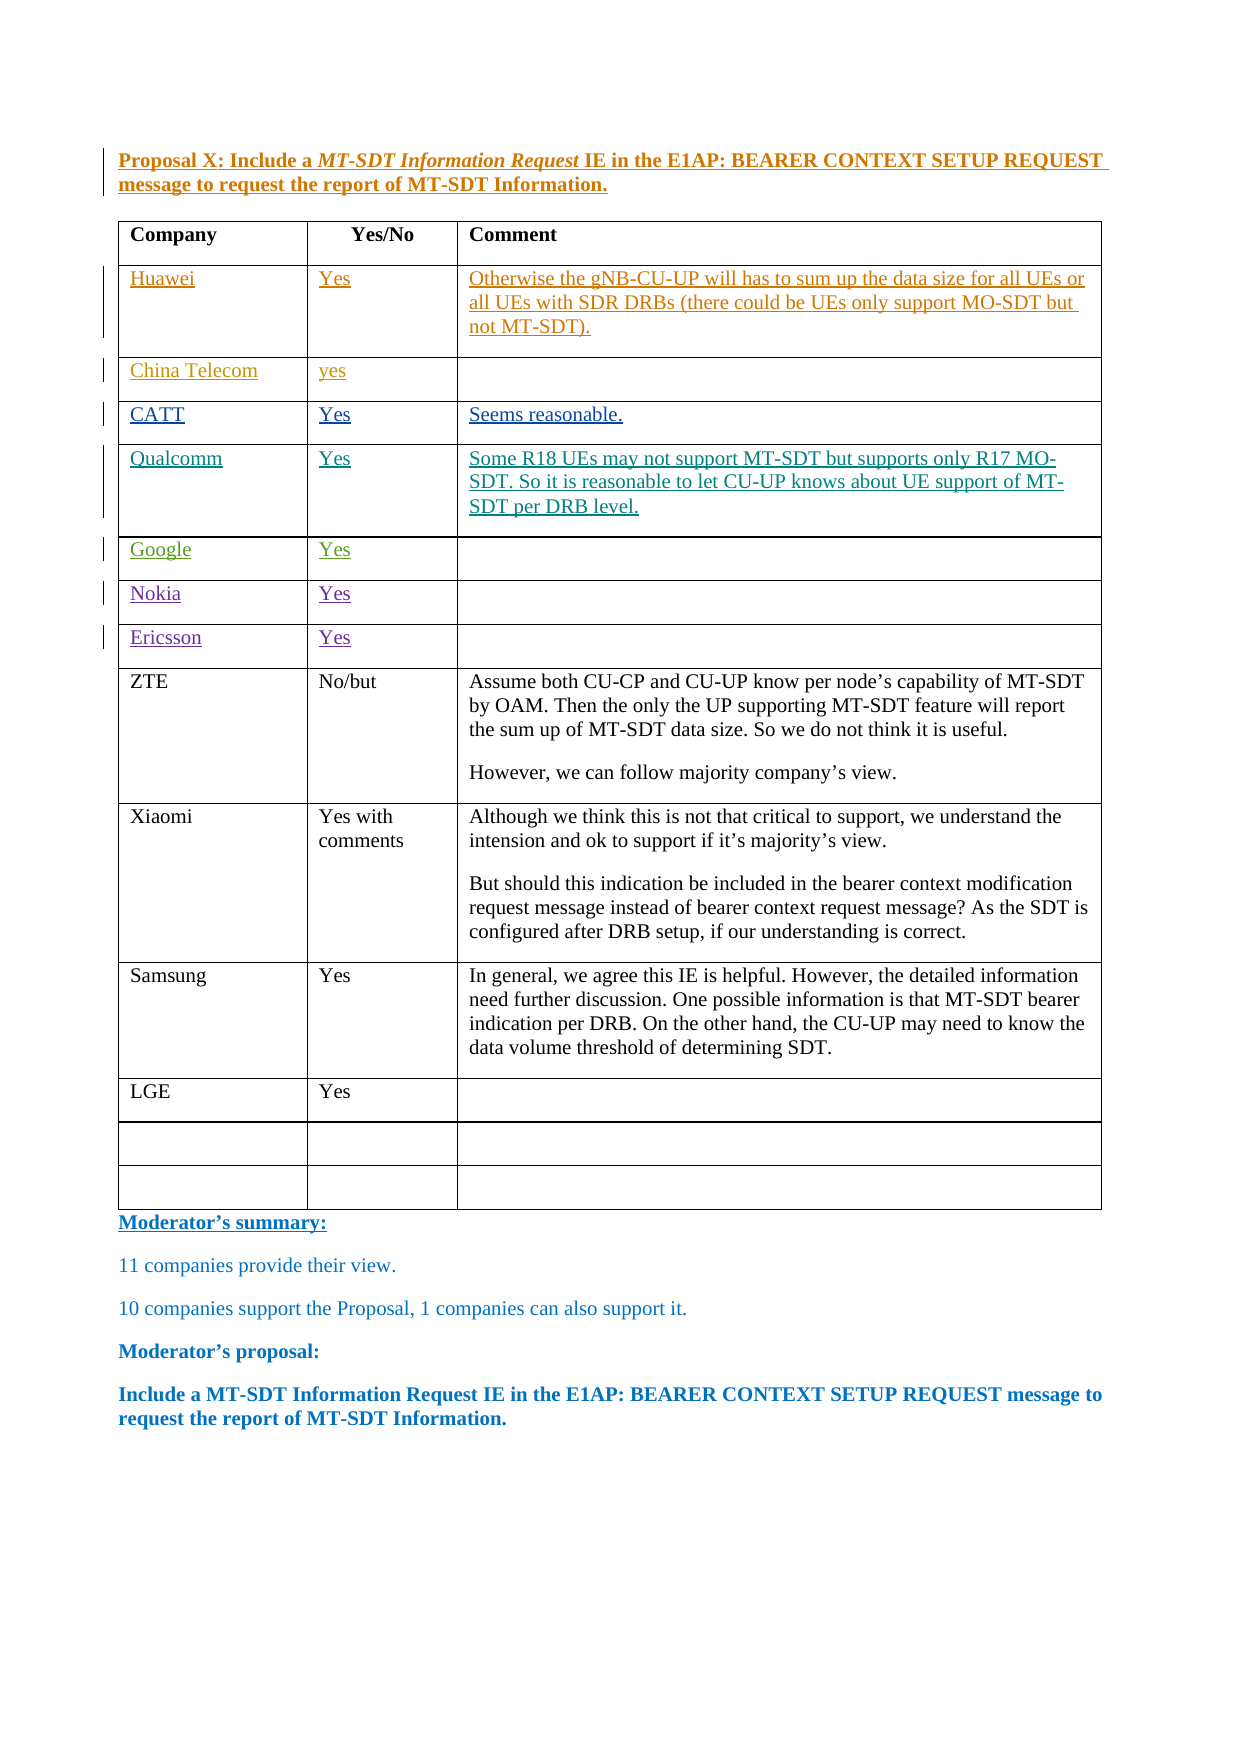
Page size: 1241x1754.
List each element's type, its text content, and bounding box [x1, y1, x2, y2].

table_cell [119, 266, 307, 357]
table_cell [119, 625, 307, 668]
table_cell Assume both CU-CP and CU-UP know per node’s capability of MT-SDT by OAM. Then the only the UP supporting MT-SDT feature will report the sum up of MT-SDT data size. So we do not think it is useful. However, we can follow majority company’s view. [458, 669, 1101, 803]
table_cell [308, 1166, 457, 1209]
table_cell ZTE [119, 669, 307, 803]
table_cell [119, 402, 307, 444]
table_cell [308, 402, 457, 444]
table_cell Samsung [119, 963, 307, 1078]
table_cell [458, 358, 1101, 401]
table_cell In general, we agree this IE is helpful. However, the detailed information need further discussion. One possible information is that MT-SDT bearer indication per DRB. On the other hand, the CU-UP may need to know the data volume threshold of determining SDT. [458, 963, 1101, 1078]
text 11 companies provide their view. [118, 1253, 1122, 1277]
table_cell Xiaomi [119, 804, 307, 962]
text 10 companies support the Proposal, 1 companies can also support it. [118, 1296, 1122, 1320]
table_cell [119, 1123, 307, 1165]
table_cell No/but [308, 669, 457, 803]
table_cell [308, 358, 457, 401]
table_header Company [119, 222, 307, 265]
table_cell [308, 625, 457, 668]
table_header Yes/No [308, 222, 457, 265]
table_cell Yes with comments [308, 804, 457, 962]
table_cell [458, 1123, 1101, 1165]
table_cell [458, 581, 1101, 624]
table_cell [119, 581, 307, 624]
table_cell [458, 538, 1101, 580]
table_cell [458, 266, 1101, 357]
table_cell LGE [119, 1079, 307, 1121]
table_cell [119, 358, 307, 401]
table_cell [119, 445, 307, 536]
table_cell [308, 538, 457, 580]
table_cell [458, 625, 1101, 668]
table_cell [119, 538, 307, 580]
text Moderator’s proposal: [118, 1339, 1122, 1363]
table_cell Although we think this is not that critical to support, we understand the intension and ok to support if it’s majority’s view. But should this indication be included in the bearer context modification request message instead of bearer context request message? As the SDT is configured after DRB setup, if our understanding is correct. [458, 804, 1101, 962]
table_cell [458, 1079, 1101, 1121]
table_cell [458, 445, 1101, 536]
table_cell [458, 1166, 1101, 1209]
table_cell Yes [308, 1079, 457, 1121]
table_cell [119, 1166, 307, 1209]
table_cell [308, 581, 457, 624]
table_cell [308, 1123, 457, 1165]
table_header Comment [458, 222, 1101, 265]
table_cell [308, 445, 457, 536]
text Include a MT-SDT Information Request IE in the E1AP: BEARER CONTEXT SETUP REQUEST message to request the report of MT-SDT Information. [118, 1381, 1122, 1429]
table_cell [308, 266, 457, 357]
text Moderator’s summary: [118, 1210, 1122, 1234]
table_cell Yes [308, 963, 457, 1078]
table_cell [458, 402, 1101, 444]
